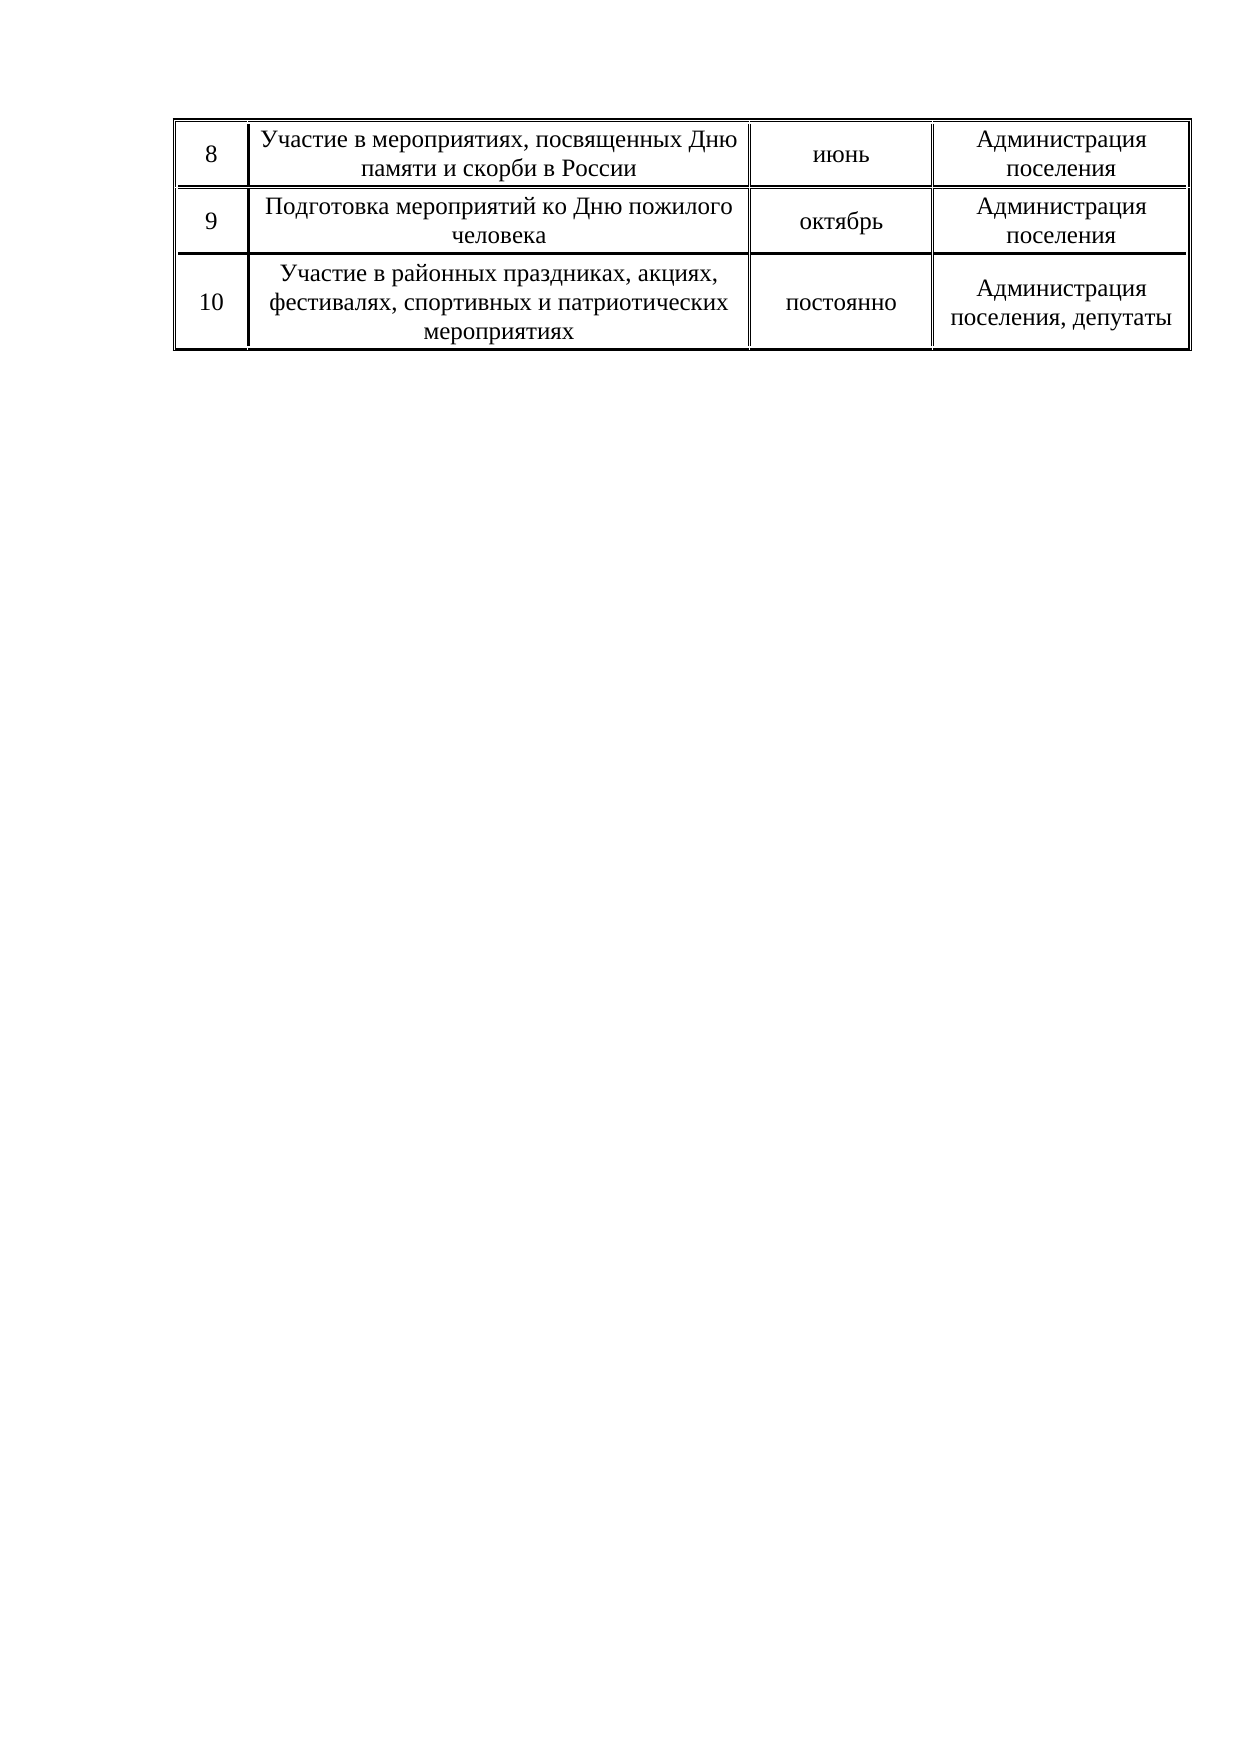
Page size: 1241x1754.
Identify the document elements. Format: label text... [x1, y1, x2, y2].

table_cell октябрь [751, 189, 931, 252]
table_cell Подготовка мероприятий ко Дню пожилого человека [250, 189, 748, 252]
table_cell 9 [176, 185, 247, 252]
table_cell июнь [750, 122, 933, 185]
table_cell 8 [176, 120, 248, 185]
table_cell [933, 122, 1188, 185]
table_cell 10 [176, 252, 248, 348]
table_cell Участие в районных праздниках, акциях, фестивалях, спортивных и патриотических мероприятиях [248, 255, 749, 348]
table_cell Администрация поселения [934, 185, 1189, 252]
table_cell Участие в мероприятиях, посвященных Дню памяти и скорби в России [248, 122, 749, 185]
table_cell постоянно [750, 255, 933, 348]
table_cell Администрация поселения, депутаты [933, 252, 1188, 348]
